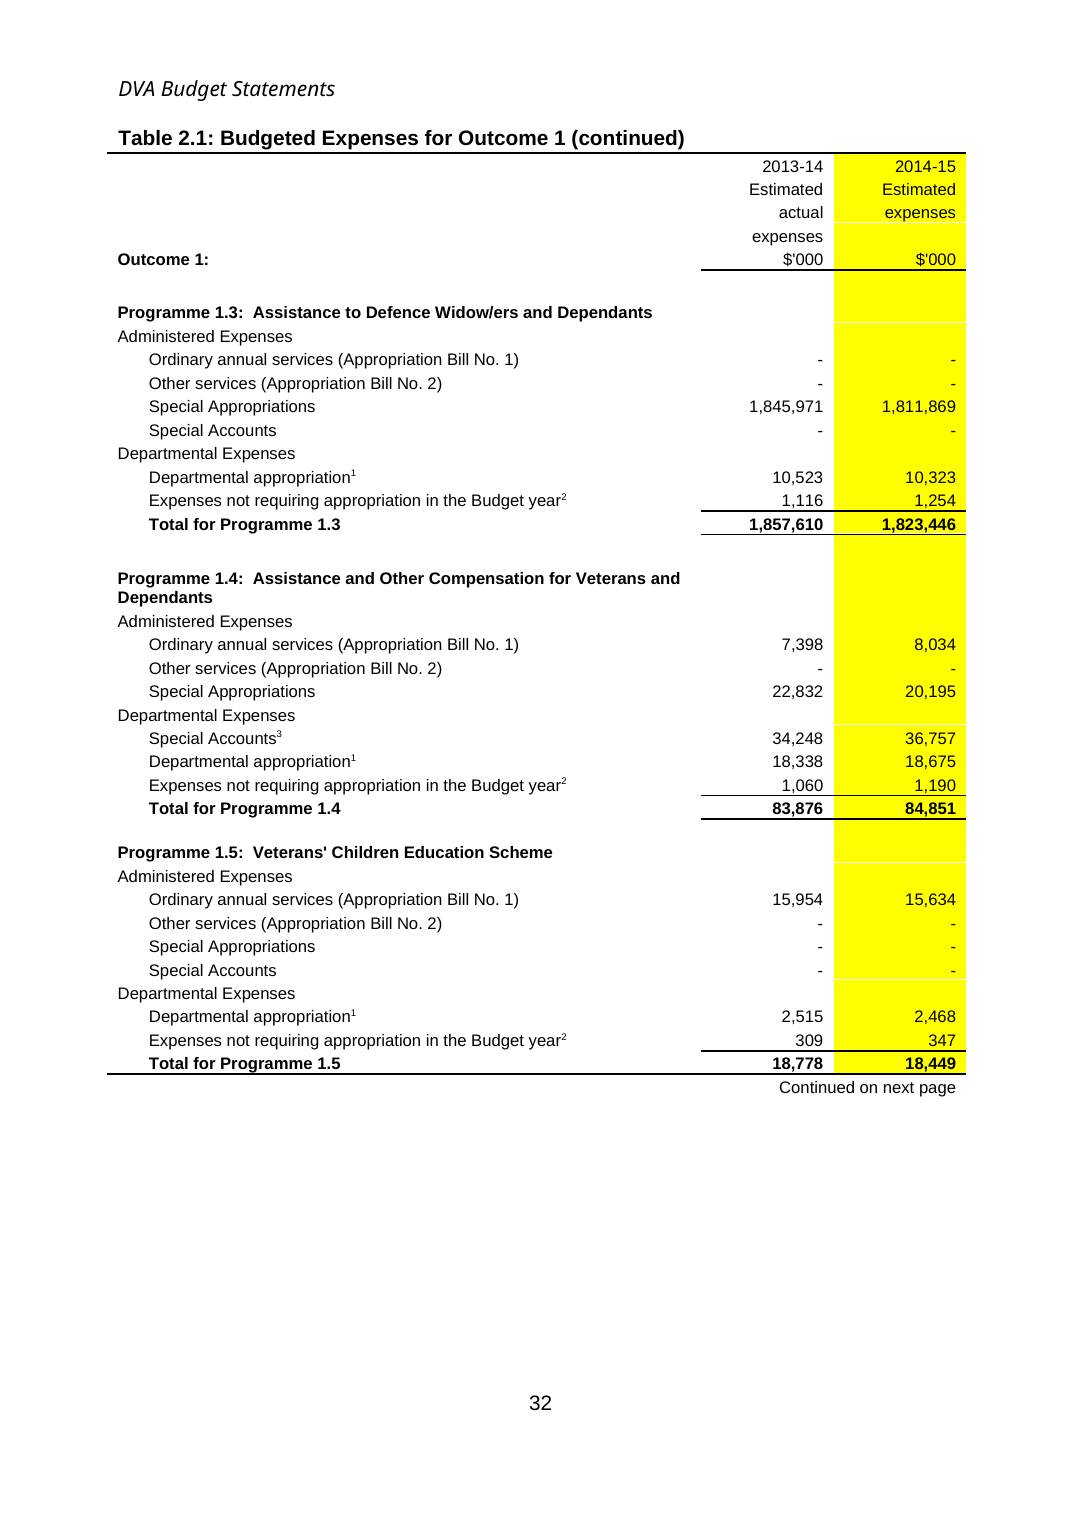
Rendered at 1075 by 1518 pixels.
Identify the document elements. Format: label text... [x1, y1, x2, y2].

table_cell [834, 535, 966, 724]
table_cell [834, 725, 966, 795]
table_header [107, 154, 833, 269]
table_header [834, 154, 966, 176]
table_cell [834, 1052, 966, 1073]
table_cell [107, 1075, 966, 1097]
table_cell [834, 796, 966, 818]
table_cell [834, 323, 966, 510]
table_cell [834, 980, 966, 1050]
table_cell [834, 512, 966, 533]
subtitle Table 2.1: Budgeted Expenses for Outcome 1 (continued) [118, 126, 973, 150]
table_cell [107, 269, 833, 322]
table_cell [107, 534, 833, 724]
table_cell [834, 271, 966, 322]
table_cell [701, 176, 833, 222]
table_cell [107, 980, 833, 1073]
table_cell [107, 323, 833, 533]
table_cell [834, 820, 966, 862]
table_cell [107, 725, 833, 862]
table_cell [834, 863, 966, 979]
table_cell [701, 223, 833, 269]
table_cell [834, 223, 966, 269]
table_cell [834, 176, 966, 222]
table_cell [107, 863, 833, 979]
